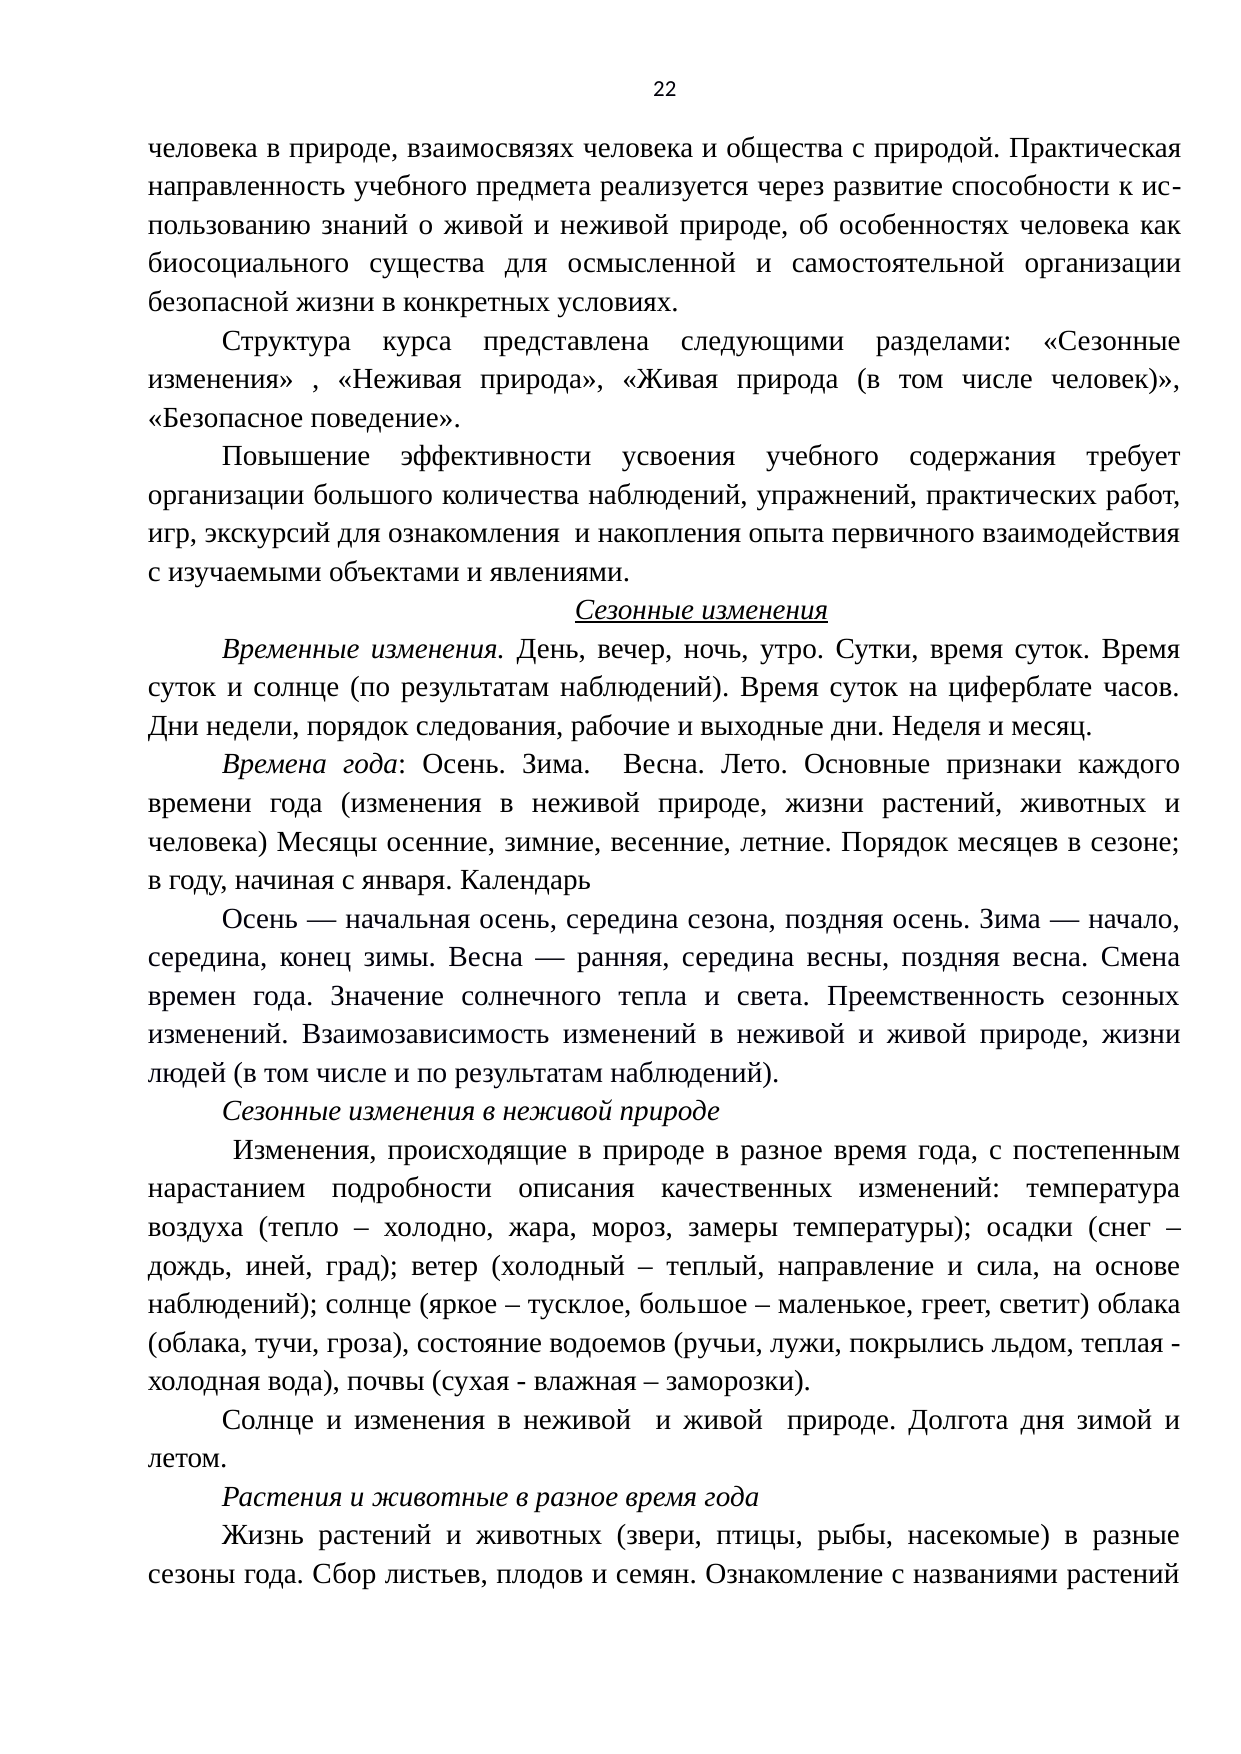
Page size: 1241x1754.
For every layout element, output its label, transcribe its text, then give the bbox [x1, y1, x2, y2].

text Структура курса представлена следующими разделами: «Сезонные изменения» , «Неживая природа», «Живая природа (в том числе человек)», «Безопасное поведение». [148, 323, 1181, 433]
text Временные изменения. День, вечер, ночь, утро. Сутки, время суток. Время суток и солнце (по результатам наблюдений). Время суток на циферблате часов. Дни недели, порядок следования, рабочие и выходные дни. Неделя и месяц. [148, 631, 1181, 742]
text Растения и животные в разное время года [148, 1479, 1181, 1512]
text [148, 130, 1181, 318]
text Повышение эффективности усвоения учебного содержания требует организации большого количества наблюдений, упражнений, практических работ, игр, экскурсий для ознакомления и накопления опыта первичного взаимодействия с изучаемыми объектами и явлениями. [148, 438, 1181, 587]
text Изменения, происходящие в природе в разное время года, с постепенным нарастанием подробности описания качественных изменений: температура воздуха (тепло – холодно, жара, мороз, замеры температуры); осадки (снег – дождь, иней, град); ветер (холодный – теплый, направление и сила, на основе наблюдений); солнце (яркое – тусклое, большое – маленькое, греет, светит) облака (облака, тучи, гроза), состояние водоемов (ручьи, лужи, покрылись льдом, теплая - холодная вода), почвы (сухая - влажная – заморозки). [148, 1132, 1181, 1397]
text Солнце и изменения в неживой и живой природе. Долгота дня зимой и летом. [148, 1402, 1181, 1474]
text Осень ― начальная осень, середина сезона, поздняя осень. Зима ― начало, середина, конец зимы. Весна ― ранняя, середина весны, поздняя весна. Смена времен года. Значение солнечного тепла и света. Преемственность сезонных изменений. Взаимозависимость изменений в неживой и живой природе, жизни людей (в том числе и по результатам наблюдений). [148, 901, 1181, 1088]
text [148, 1517, 1181, 1589]
text Сезонные изменения [148, 592, 1181, 626]
text Сезонные изменения в неживой природе [148, 1093, 1181, 1127]
text Времена года: Осень. Зима. Весна. Лето. Основные признаки каждого времени года (изменения в неживой природе, жизни растений, животных и человека) Месяцы осенние, зимние, весенние, летние. Порядок месяцев в сезоне; в году, начиная с января. Календарь [148, 747, 1181, 896]
